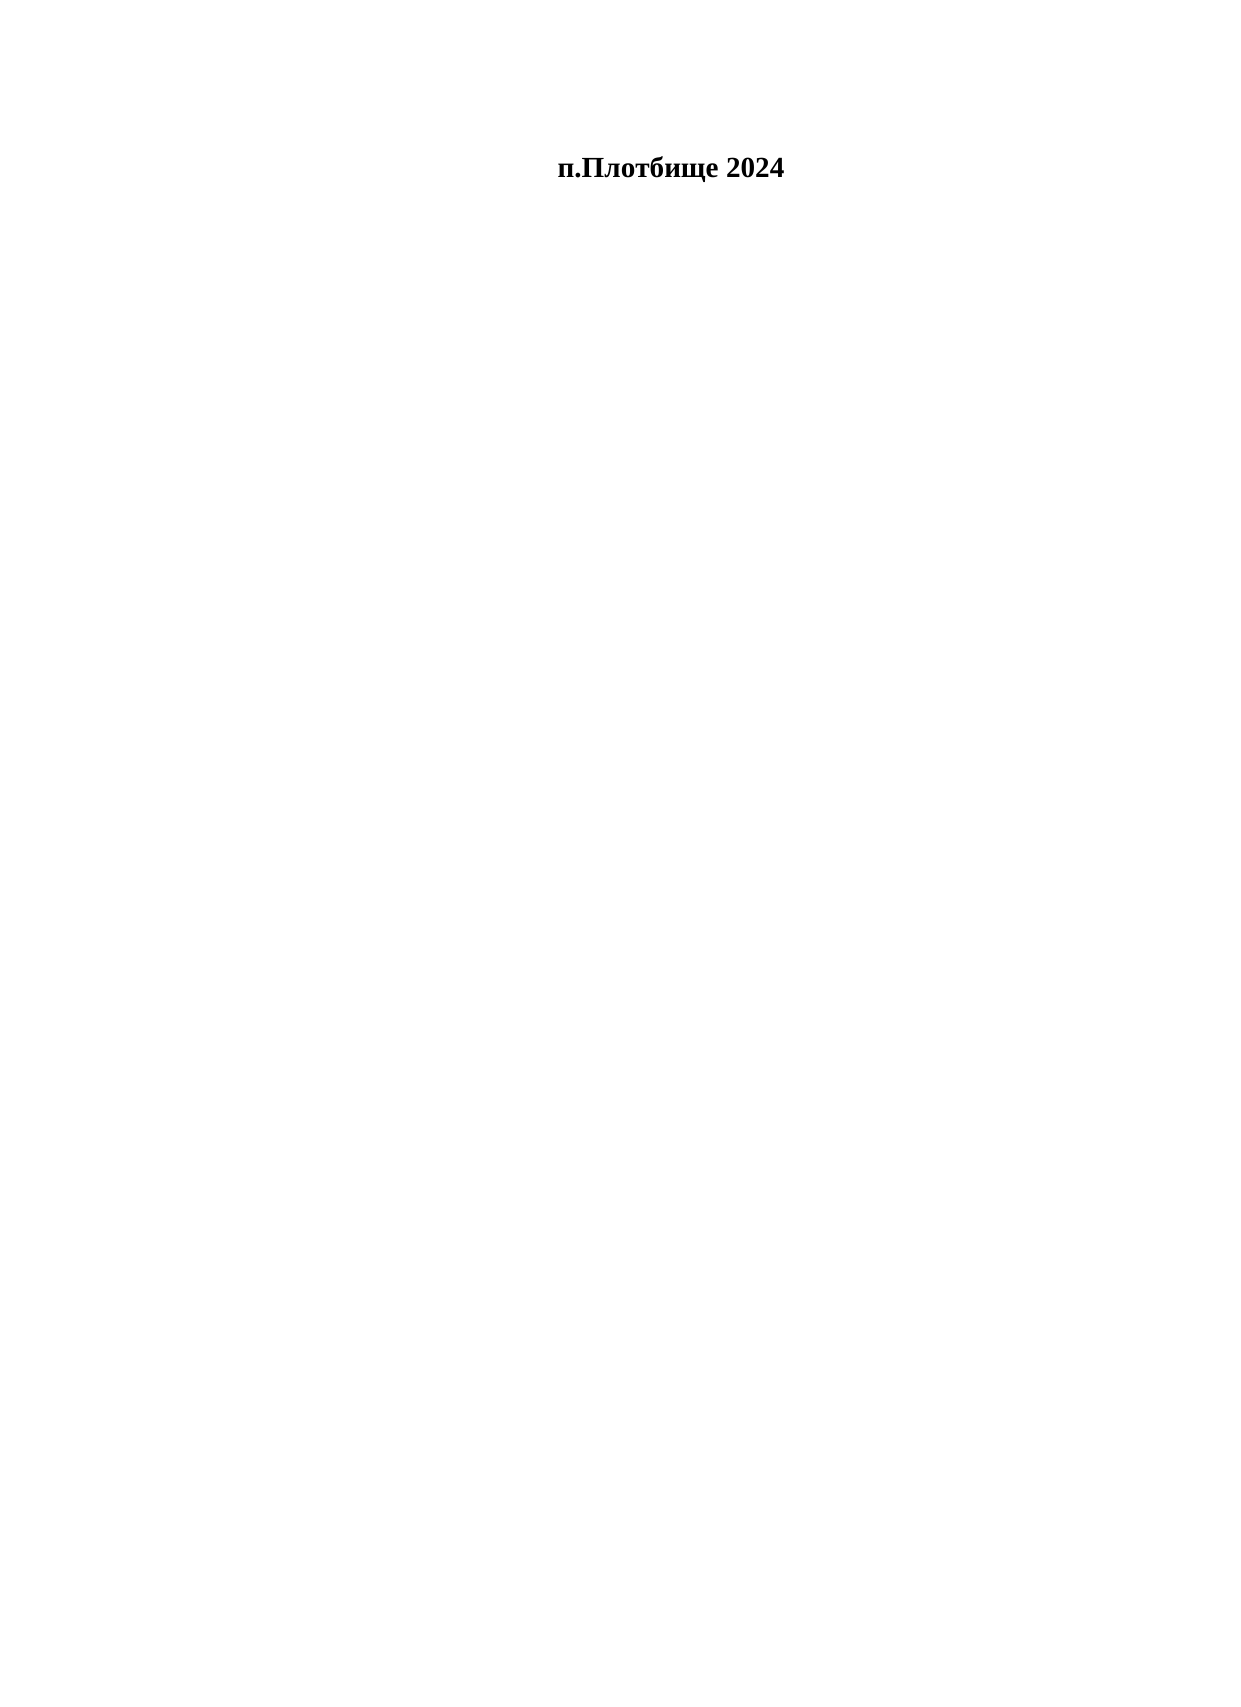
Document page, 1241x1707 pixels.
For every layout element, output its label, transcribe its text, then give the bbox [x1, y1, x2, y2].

text п.Плотбище 2024 [190, 150, 1152, 184]
